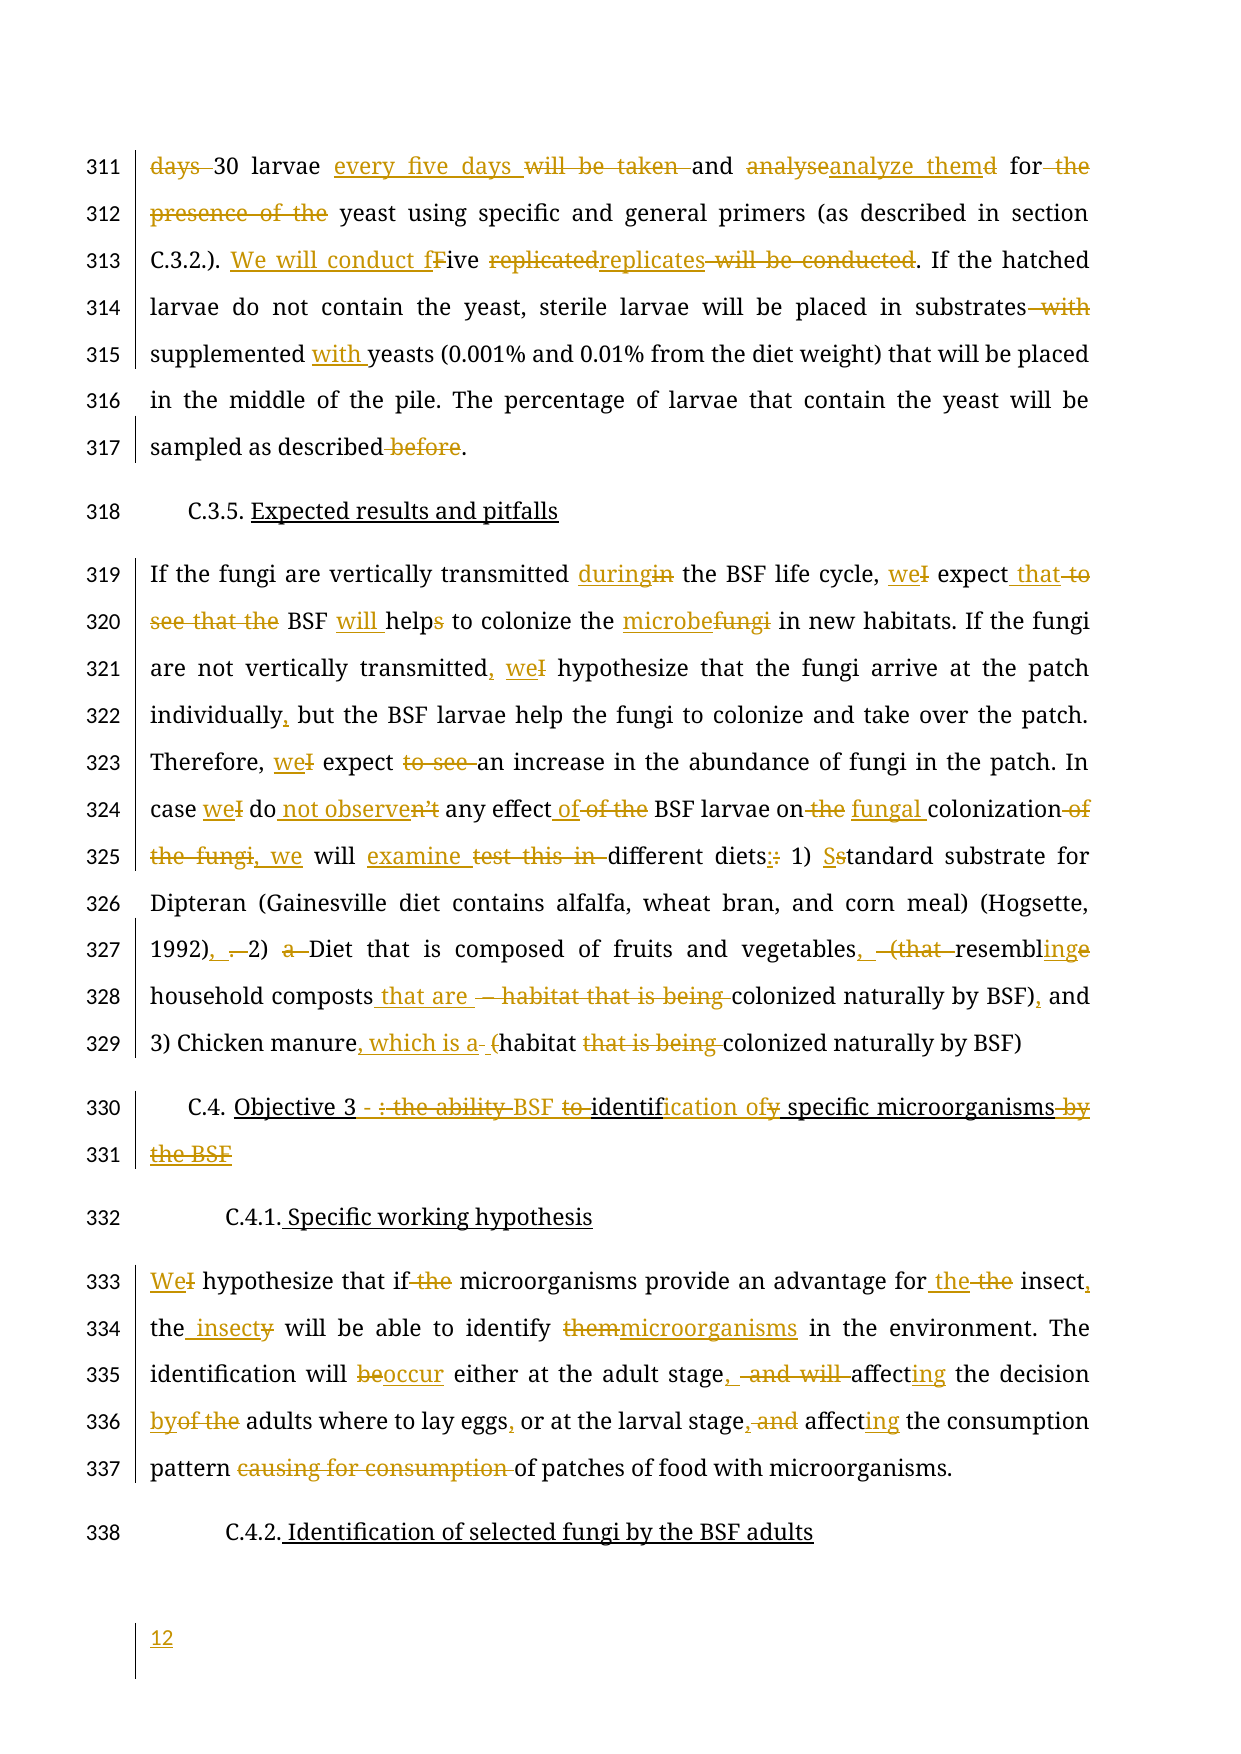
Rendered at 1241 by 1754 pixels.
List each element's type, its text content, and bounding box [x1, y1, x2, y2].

text If the fungi are vertically transmitted the BSF life cycle, expect BSF help to colonize the in new habitats. If the fungi are not vertically transmitted hypothesize that the fungi arrive at the patch individually but the BSF larvae help the fungi to colonize and take over the patch. Therefore, expect an increase in the abundance of fungi in the patch. In case do any effect BSF larvae on colonization will different diets 1) tandard substrate for Dipteran (Gainesville diet contains alfalfa, wheat bran, and corn meal) (Hogsette, 1992)2) Diet that is composed of fruits and vegetablesresembl household compostscolonized naturally by BSF) and 3) Chicken manurehabitat colonized naturally by BSF) [150, 558, 1090, 1058]
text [150, 150, 1090, 462]
text C.3.5. Expected results and pitfalls [150, 495, 1090, 526]
text C.4.1. Specific working hypothesis [150, 1201, 1090, 1232]
text C.4.2. Identification of selected fungi by the BSF adults [150, 1516, 1090, 1547]
text hypothesize that if microorganisms provide an advantage for insect the will be able to identify in the environment. The identification will either at the adult stageaffect the decision adults where to lay eggs or at the larval stage affect the consumption pattern of patches of food with microorganisms. [150, 1264, 1090, 1483]
text C.4. Objective 3identif specific microorganisms [150, 1091, 1090, 1169]
